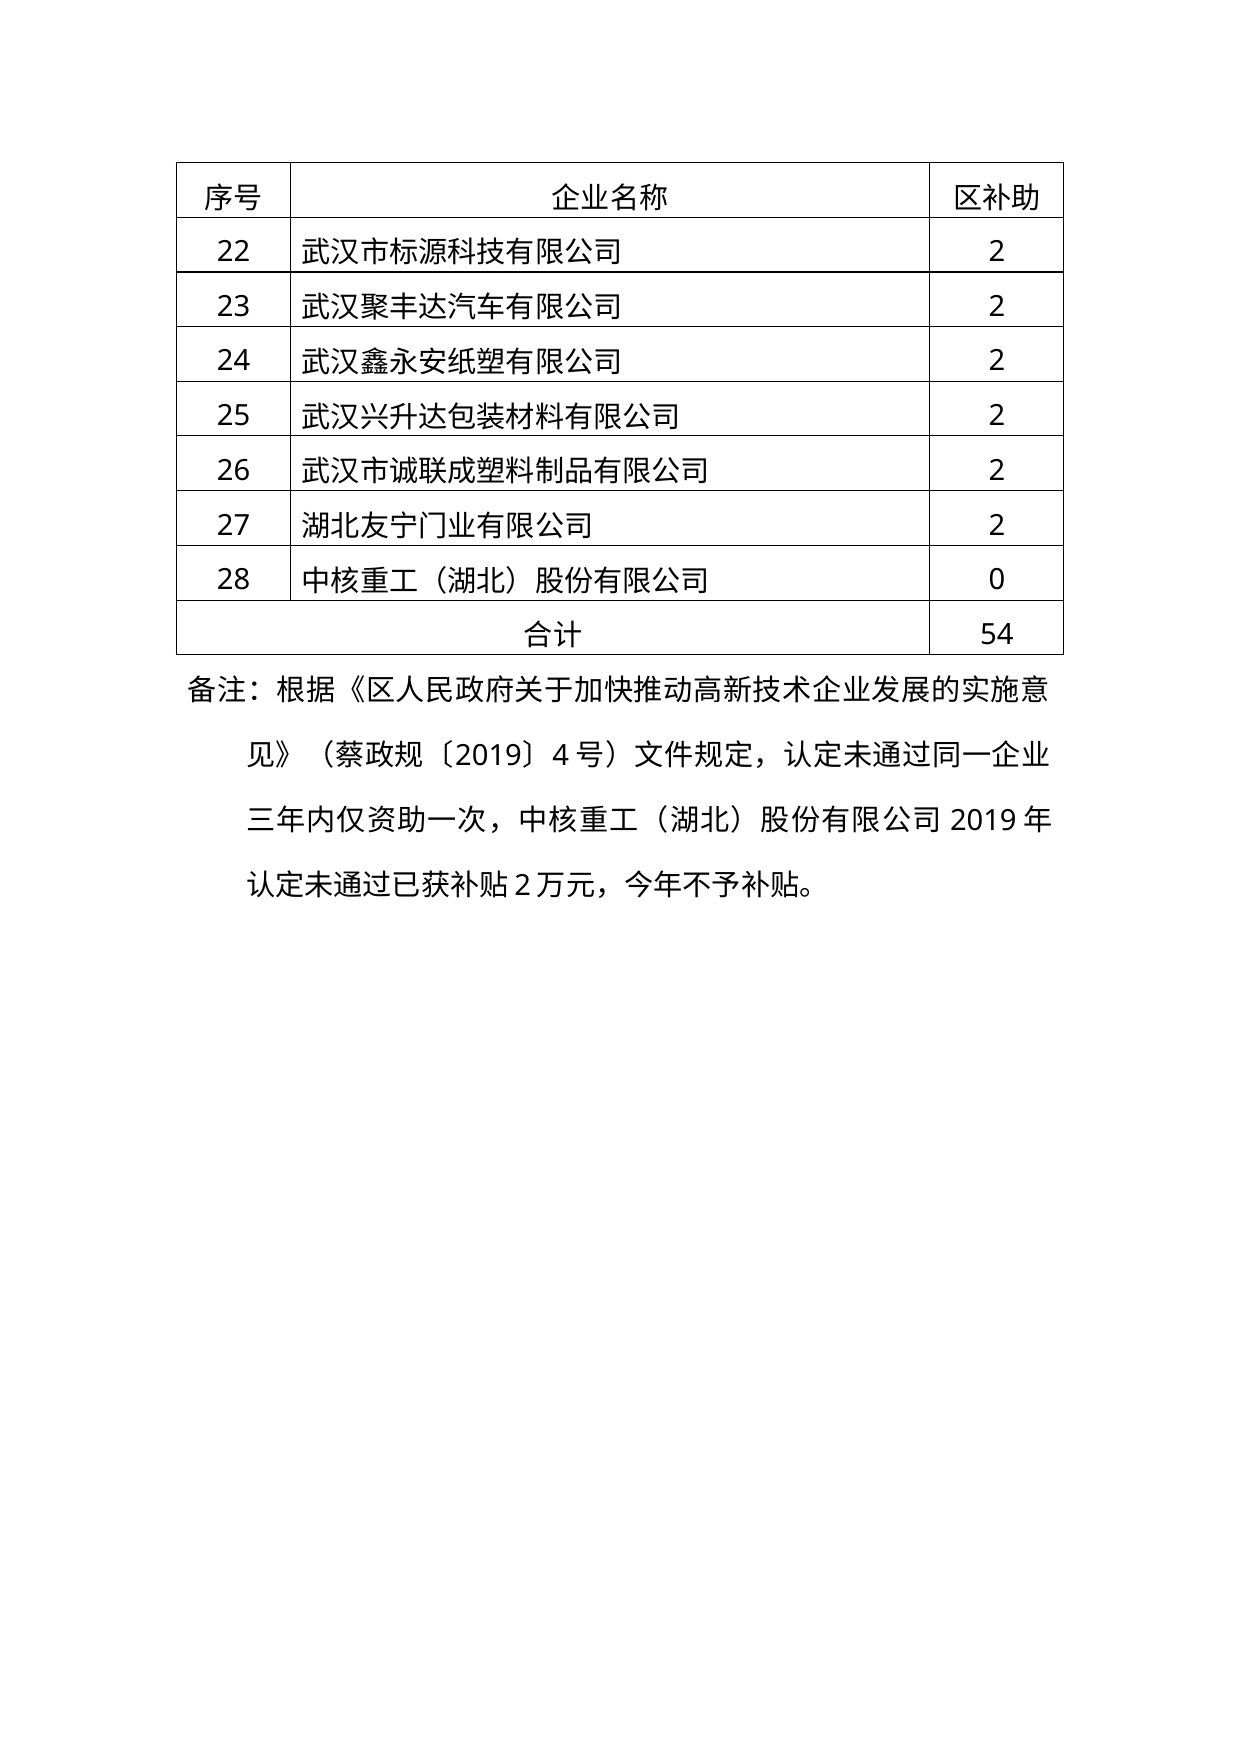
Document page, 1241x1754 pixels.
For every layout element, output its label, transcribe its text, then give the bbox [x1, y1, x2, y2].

table_cell 2 [930, 491, 1063, 545]
table_cell 湖北友宁门业有限公司 [291, 491, 929, 545]
table_cell 企业名称 [291, 163, 929, 217]
table_cell 合计 [177, 601, 929, 654]
table_cell 武汉鑫永安纸塑有限公司 [291, 327, 929, 381]
table_cell 武汉市诚联成塑料制品有限公司 [291, 436, 929, 490]
table_cell 中核重工（湖北）股份有限公司 [291, 546, 929, 599]
table_cell 24 [177, 327, 290, 381]
text 备注：根据《区人民政府关于加快推动高新技术企业发展的实施意见》（蔡政规〔2019〕4号）文件规定，认定未通过同一企业三年内仅资助一次，中核重工（湖北）股份有限公司2019年认定未通过已获补贴2万元，今年不予补贴。 [187, 655, 1053, 915]
table_cell 23 [177, 273, 290, 326]
table_cell 2 [930, 273, 1063, 326]
table_cell 54 [930, 601, 1063, 654]
table_cell 27 [177, 491, 290, 545]
table_cell 28 [177, 546, 290, 599]
table_cell 0 [930, 546, 1063, 599]
table_cell 区补助 [930, 163, 1063, 217]
table_cell 武汉聚丰达汽车有限公司 [291, 273, 929, 326]
table_cell 序号 [177, 163, 290, 217]
table_cell 武汉市标源科技有限公司 [291, 218, 929, 271]
table_cell 2 [930, 218, 1063, 271]
table_cell 26 [177, 436, 290, 490]
table_cell 武汉兴升达包装材料有限公司 [291, 382, 929, 435]
table_cell 2 [930, 327, 1063, 381]
table_cell 2 [930, 382, 1063, 435]
table_cell 25 [177, 382, 290, 435]
table_cell 2 [930, 436, 1063, 490]
table_cell 22 [177, 218, 290, 271]
